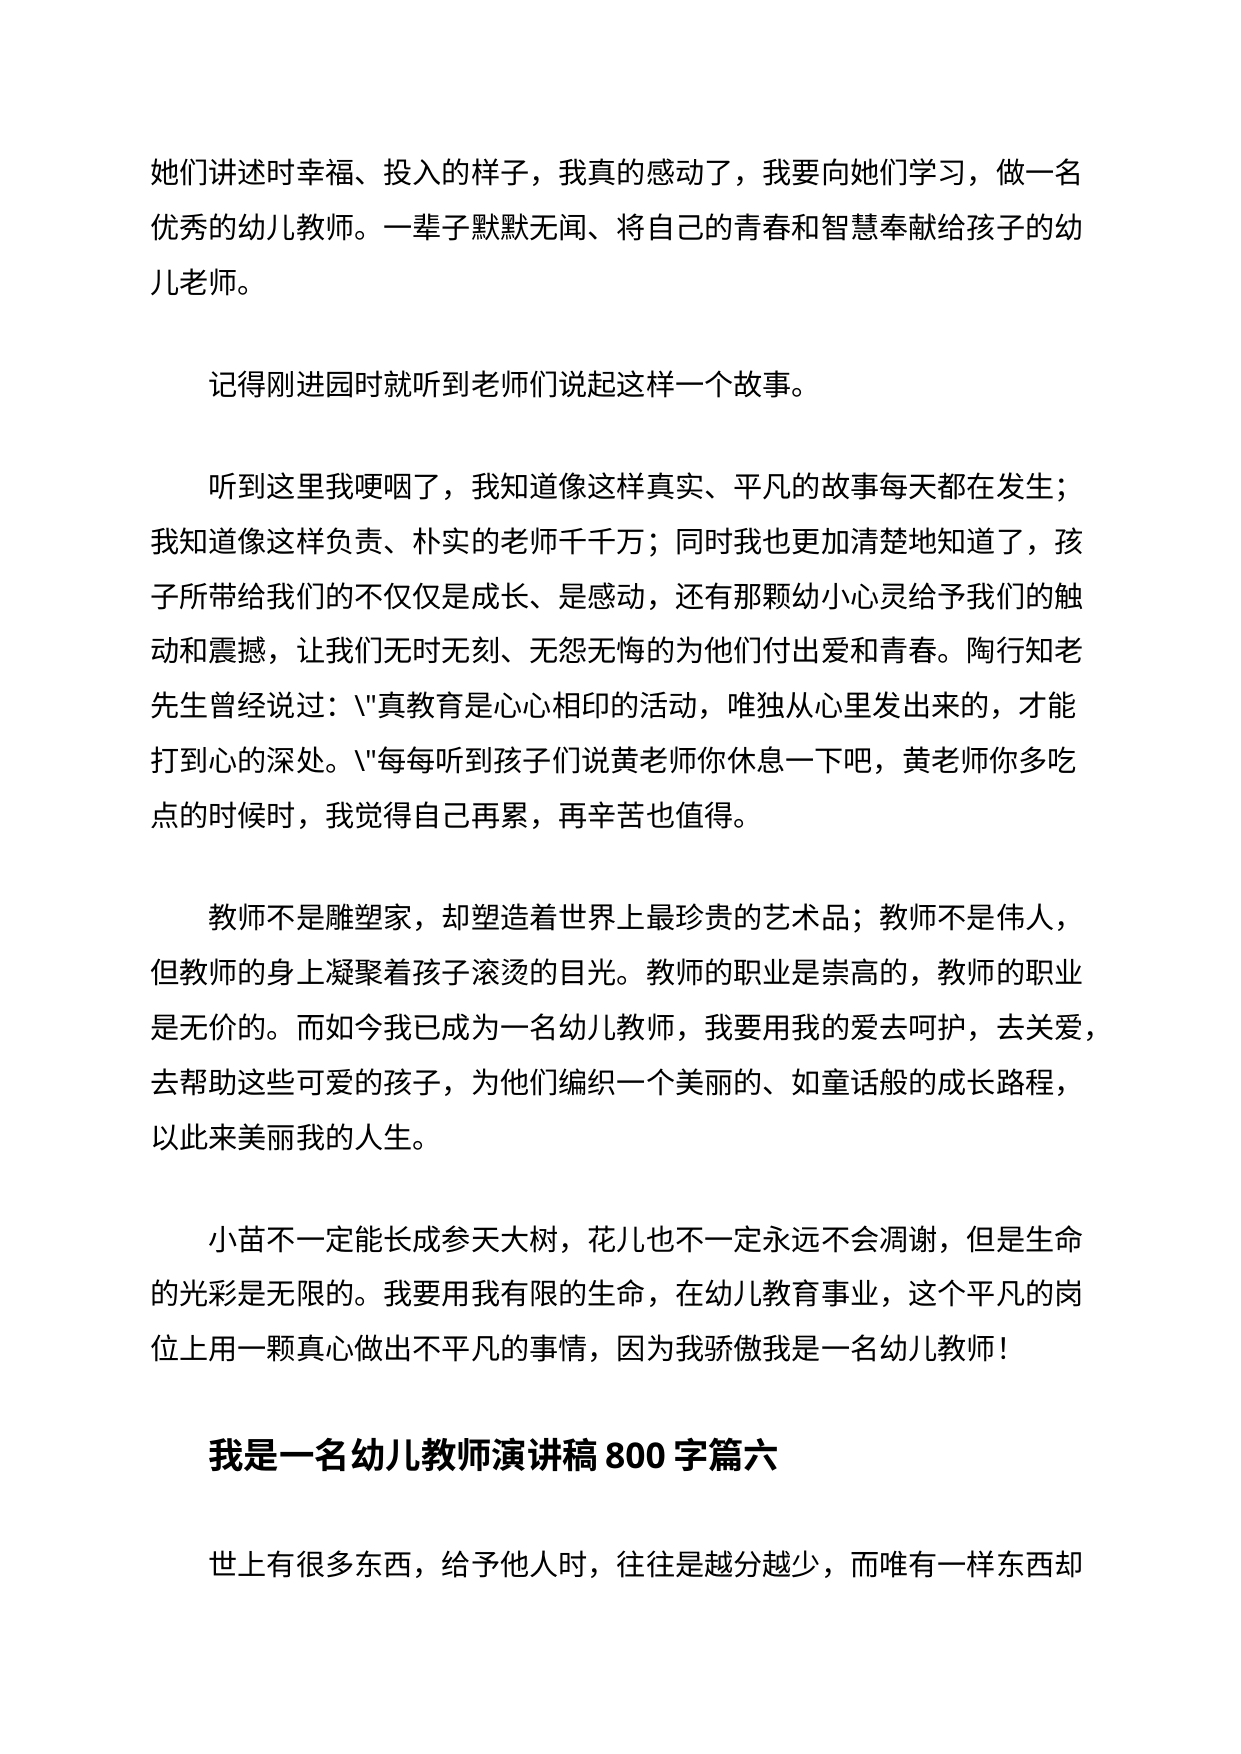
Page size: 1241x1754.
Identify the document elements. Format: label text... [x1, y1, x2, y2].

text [150, 1541, 1090, 1583]
text 记得刚进园时就听到老师们说起这样一个故事。 [150, 362, 1090, 404]
text 听到这里我哽咽了，我知道像这样真实、平凡的故事每天都在发生；我知道像这样负责、朴实的老师千千万；同时我也更加清楚地知道了，孩子所带给我们的不仅仅是成长、是感动，还有那颗幼小心灵给予我们的触动和震撼，让我们无时无刻、无怨无悔的为他们付出爱和青春。陶行知老先生曾经说过：\"真教育是心心相印的活动，唯独从心里发出来的，才能打到心的深处。\"每每听到孩子们说黄老师你休息一下吧，黄老师你多吃点的时候时，我觉得自己再累，再辛苦也值得。 [150, 463, 1090, 835]
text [150, 150, 1090, 302]
text 我是一名幼儿教师演讲稿800字篇六 [150, 1428, 1090, 1479]
text 教师不是雕塑家，却塑造着世界上最珍贵的艺术品；教师不是伟人，但教师的身上凝聚着孩子滚烫的目光。教师的职业是崇高的，教师的职业是无价的。而如今我已成为一名幼儿教师，我要用我的爱去呵护，去关爱，去帮助这些可爱的孩子，为他们编织一个美丽的、如童话般的成长路程，以此来美丽我的人生。 [150, 895, 1090, 1157]
text 小苗不一定能长成参天大树，花儿也不一定永远不会凋谢，但是生命的光彩是无限的。我要用我有限的生命，在幼儿教育事业，这个平凡的岗位上用一颗真心做出不平凡的事情，因为我骄傲我是一名幼儿教师！ [150, 1216, 1090, 1368]
